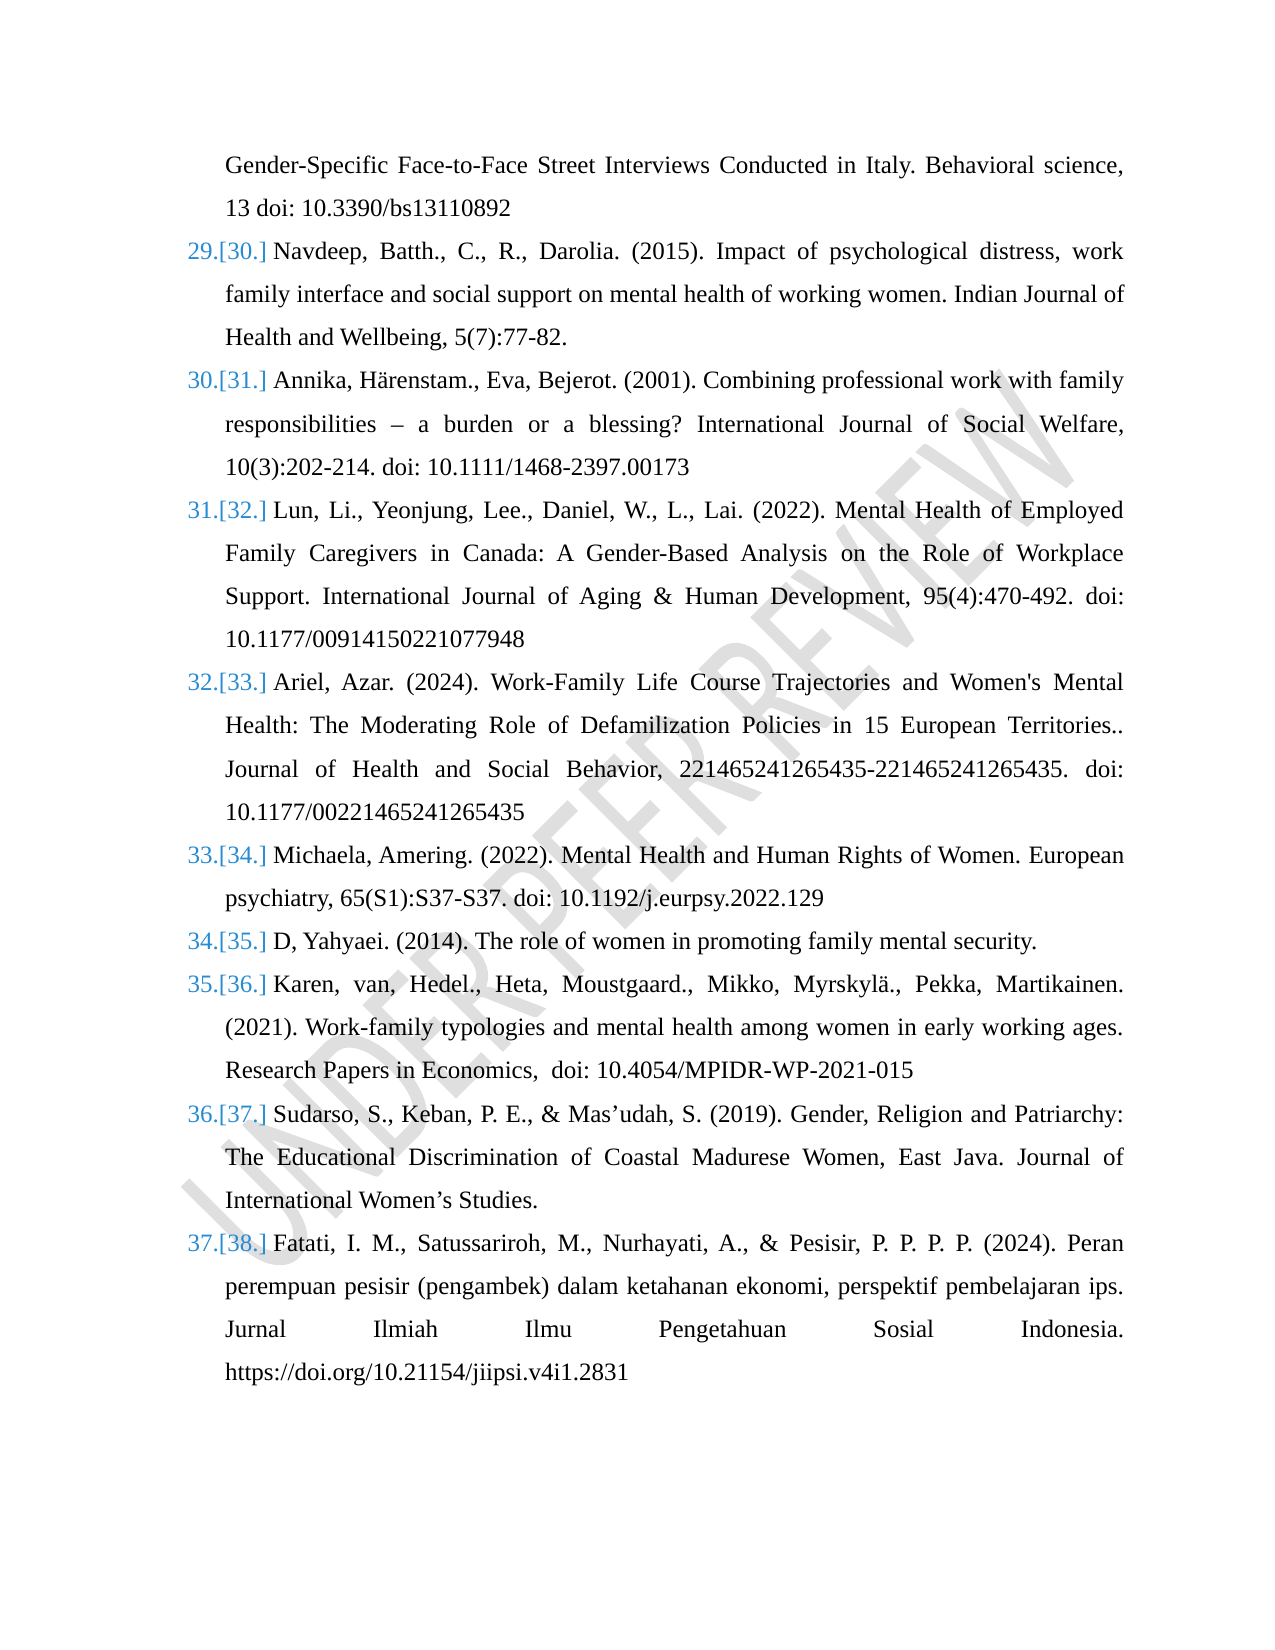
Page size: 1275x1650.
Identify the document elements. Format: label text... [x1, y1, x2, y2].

list Michaela, Amering. (2022). Mental Health and Human Rights of Women. European psychiatry, 65(S1):S37-S37. doi: 10.1192/j.eurpsy.2022.129 [187, 840, 1125, 912]
list Ariel, Azar. (2024). Work-Family Life Course Trajectories and Women's Mental Health: The Moderating Role of Defamilization Policies in 15 European Territories.. Journal of Health and Social Behavior, 221465241265435-221465241265435. doi: 10.1177/00221465241265435 [187, 667, 1125, 826]
list Annika, Härenstam., Eva, Bejerot. (2001). Combining professional work with family responsibilities – a burden or a blessing? International Journal of Social Welfare, 10(3):202-214. doi: 10.1111/1468-2397.00173 [187, 366, 1125, 481]
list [187, 150, 1125, 222]
list D, Yahyaei. (2014). The role of women in promoting family mental security. [187, 926, 1125, 955]
list Navdeep, Batth., C., R., Darolia. (2015). Impact of psychological distress, work family interface and social support on mental health of working women. Indian Journal of Health and Wellbeing, 5(7):77-82. [187, 236, 1125, 351]
list Fatati, I. M., Satussariroh, M., Nurhayati, A., & Pesisir, P. P. P. P. (2024). Peran perempuan pesisir (pengambek) dalam ketahanan ekonomi, perspektif pembelajaran ips. Jurnal Ilmiah Ilmu Pengetahuan Sosial Indonesia. https://doi.org/10.21154/jiipsi.v4i1.2831 [187, 1228, 1125, 1386]
list Lun, Li., Yeonjung, Lee., Daniel, W., L., Lai. (2022). Mental Health of Employed Family Caregivers in Canada: A Gender-Based Analysis on the Role of Workplace Support. International Journal of Aging & Human Development, 95(4):470-492. doi: 10.1177/00914150221077948 [187, 495, 1125, 653]
list Karen, van, Hedel., Heta, Moustgaard., Mikko, Myrskylä., Pekka, Martikainen. (2021). Work-family typologies and mental health among women in early working ages. Research Papers in Economics, doi: 10.4054/MPIDR-WP-2021-015 [187, 969, 1125, 1084]
list Sudarso, S., Keban, P. E., & Mas’udah, S. (2019). Gender, Religion and Patriarchy: The Educational Discrimination of Coastal Madurese Women, East Java. Journal of International Women’s Studies. [187, 1099, 1125, 1214]
